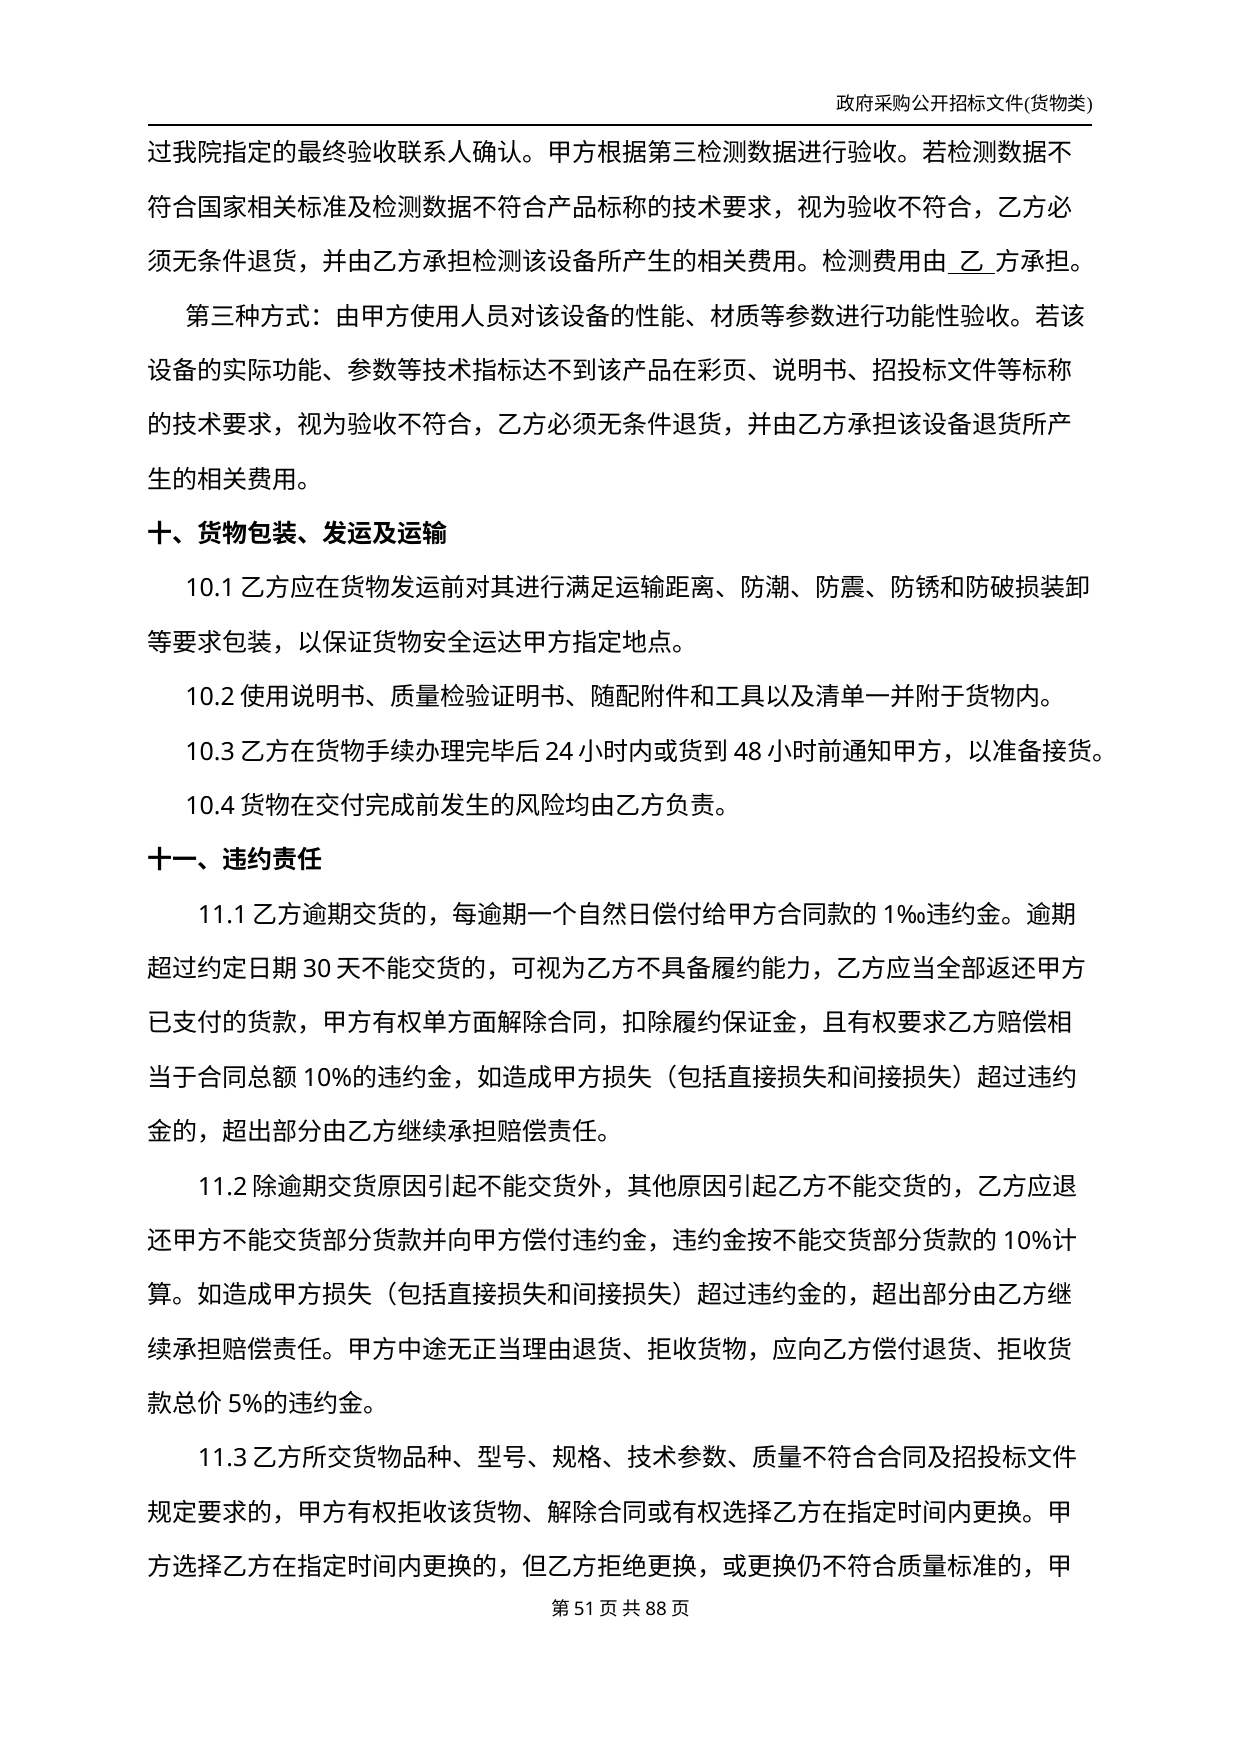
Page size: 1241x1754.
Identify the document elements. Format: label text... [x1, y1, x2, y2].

text 第三种方式：由甲方使用人员对该设备的性能、材质等参数进行功能性验收。若该设备的实际功能、参数等技术指标达不到该产品在彩页、说明书、招投标文件等标称的技术要求，视为验收不符合，乙方必须无条件退货，并由乙方承担该设备退货所产生的相关费用。 [148, 296, 1092, 495]
text 十一、违约责任 [148, 840, 1092, 876]
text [148, 1438, 1092, 1583]
text 11.2除逾期交货原因引起不能交货外，其他原因引起乙方不能交货的，乙方应退还甲方不能交货部分货款并向甲方偿付违约金，违约金按不能交货部分货款的10%计算。如造成甲方损失（包括直接损失和间接损失）超过违约金的，超出部分由乙方继续承担赔偿责任。甲方中途无正当理由退货、拒收货物，应向乙方偿付退货、拒收货款总价5%的违约金。 [148, 1166, 1092, 1420]
text 10.4货物在交付完成前发生的风险均由乙方负责。 [148, 785, 1092, 822]
text 10.1乙方应在货物发运前对其进行满足运输距离、防潮、防震、防锈和防破损装卸等要求包装，以保证货物安全运达甲方指定地点。 [148, 568, 1092, 658]
text 十、货物包装、发运及运输 [148, 513, 1092, 550]
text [148, 133, 1092, 278]
text 10.3乙方在货物手续办理完毕后24小时内或货到48小时前通知甲方，以准备接货。 [148, 731, 1092, 767]
text 10.2使用说明书、质量检验证明书、随配附件和工具以及清单一并附于货物内。 [148, 677, 1092, 713]
text 11.1乙方逾期交货的，每逾期一个自然日偿付给甲方合同款的1‰违约金。逾期超过约定日期30天不能交货的，可视为乙方不具备履约能力，乙方应当全部返还甲方已支付的货款，甲方有权单方面解除合同，扣除履约保证金，且有权要求乙方赔偿相当于合同总额10%的违约金，如造成甲方损失（包括直接损失和间接损失）超过违约金的，超出部分由乙方继续承担赔偿责任。 [148, 894, 1092, 1148]
